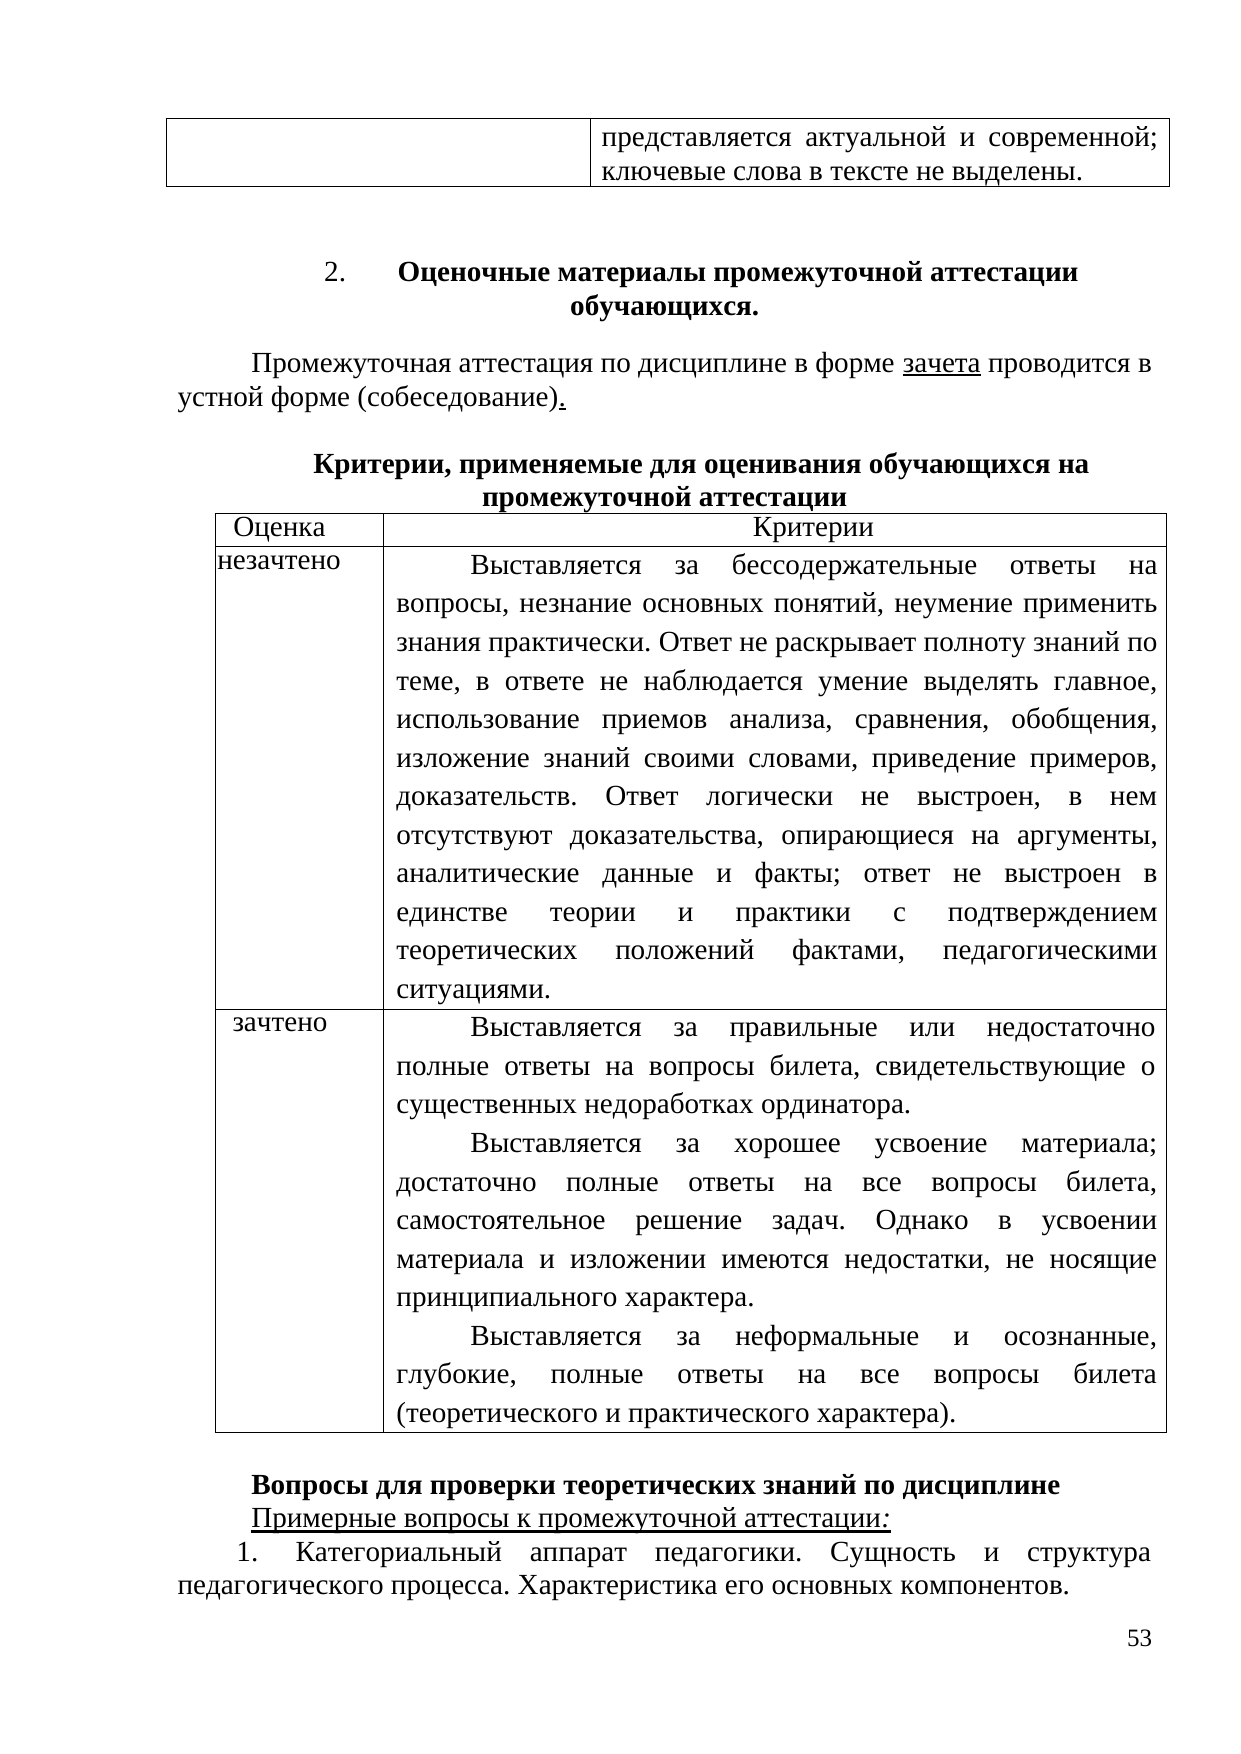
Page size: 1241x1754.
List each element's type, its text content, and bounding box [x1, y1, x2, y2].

list Категориальный аппарат педагогики. Сущность и структура педагогического процесса. Характеристика его основных компонентов. [177, 1534, 1152, 1601]
list Оценочные материалы промежуточной аттестации обучающихся. [177, 254, 1152, 321]
table_cell Выставляется за правильные или недостаточно полные ответы на вопросы билета, свидетельствующие о существенных недоработках ординатора. Выставляется за хорошее усвоение материала; достаточно полные ответы на все вопросы билета, самостоятельное решение задач. Однако в усвоении материала и изложении имеются недостатки, не носящие принципиального характера. Выставляется за неформальные и осознанные, глубокие, полные ответы на все вопросы билета (теоретического и практического характера). [384, 1010, 1166, 1432]
table_header Оценка [216, 514, 383, 546]
text Примерные вопросы к промежуточной аттестации: [177, 1500, 1167, 1534]
table_cell Выставляется за бессодержательные ответы на вопросы, незнание основных понятий, неумение применить знания практически. Ответ не раскрывает полноту знаний по теме, в ответе не наблюдается умение выделять главное, использование приемов анализа, сравнения, обобщения, изложение знаний своими словами, приведение примеров, доказательств. Ответ логически не выстроен, в нем отсутствуют доказательства, опирающиеся на аргументы, аналитические данные и факты; ответ не выстроен в единстве теории и практики с подтверждением теоретических положений фактами, педагогическими ситуациями. [384, 547, 1166, 1008]
list Критерии, применяемые для оценивания обучающихся на промежуточной аттестации [177, 446, 1152, 513]
table_cell зачтено [216, 1010, 383, 1432]
list Вопросы для проверки теоретических знаний по дисциплине [177, 1467, 1167, 1500]
list Промежуточная аттестация по дисциплине в форме зачета проводится в устной форме (собеседование). [177, 345, 1152, 412]
table_cell незачтено [216, 547, 383, 1008]
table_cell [591, 119, 1169, 186]
table_header Критерии [384, 514, 1166, 546]
table_cell [167, 119, 590, 186]
